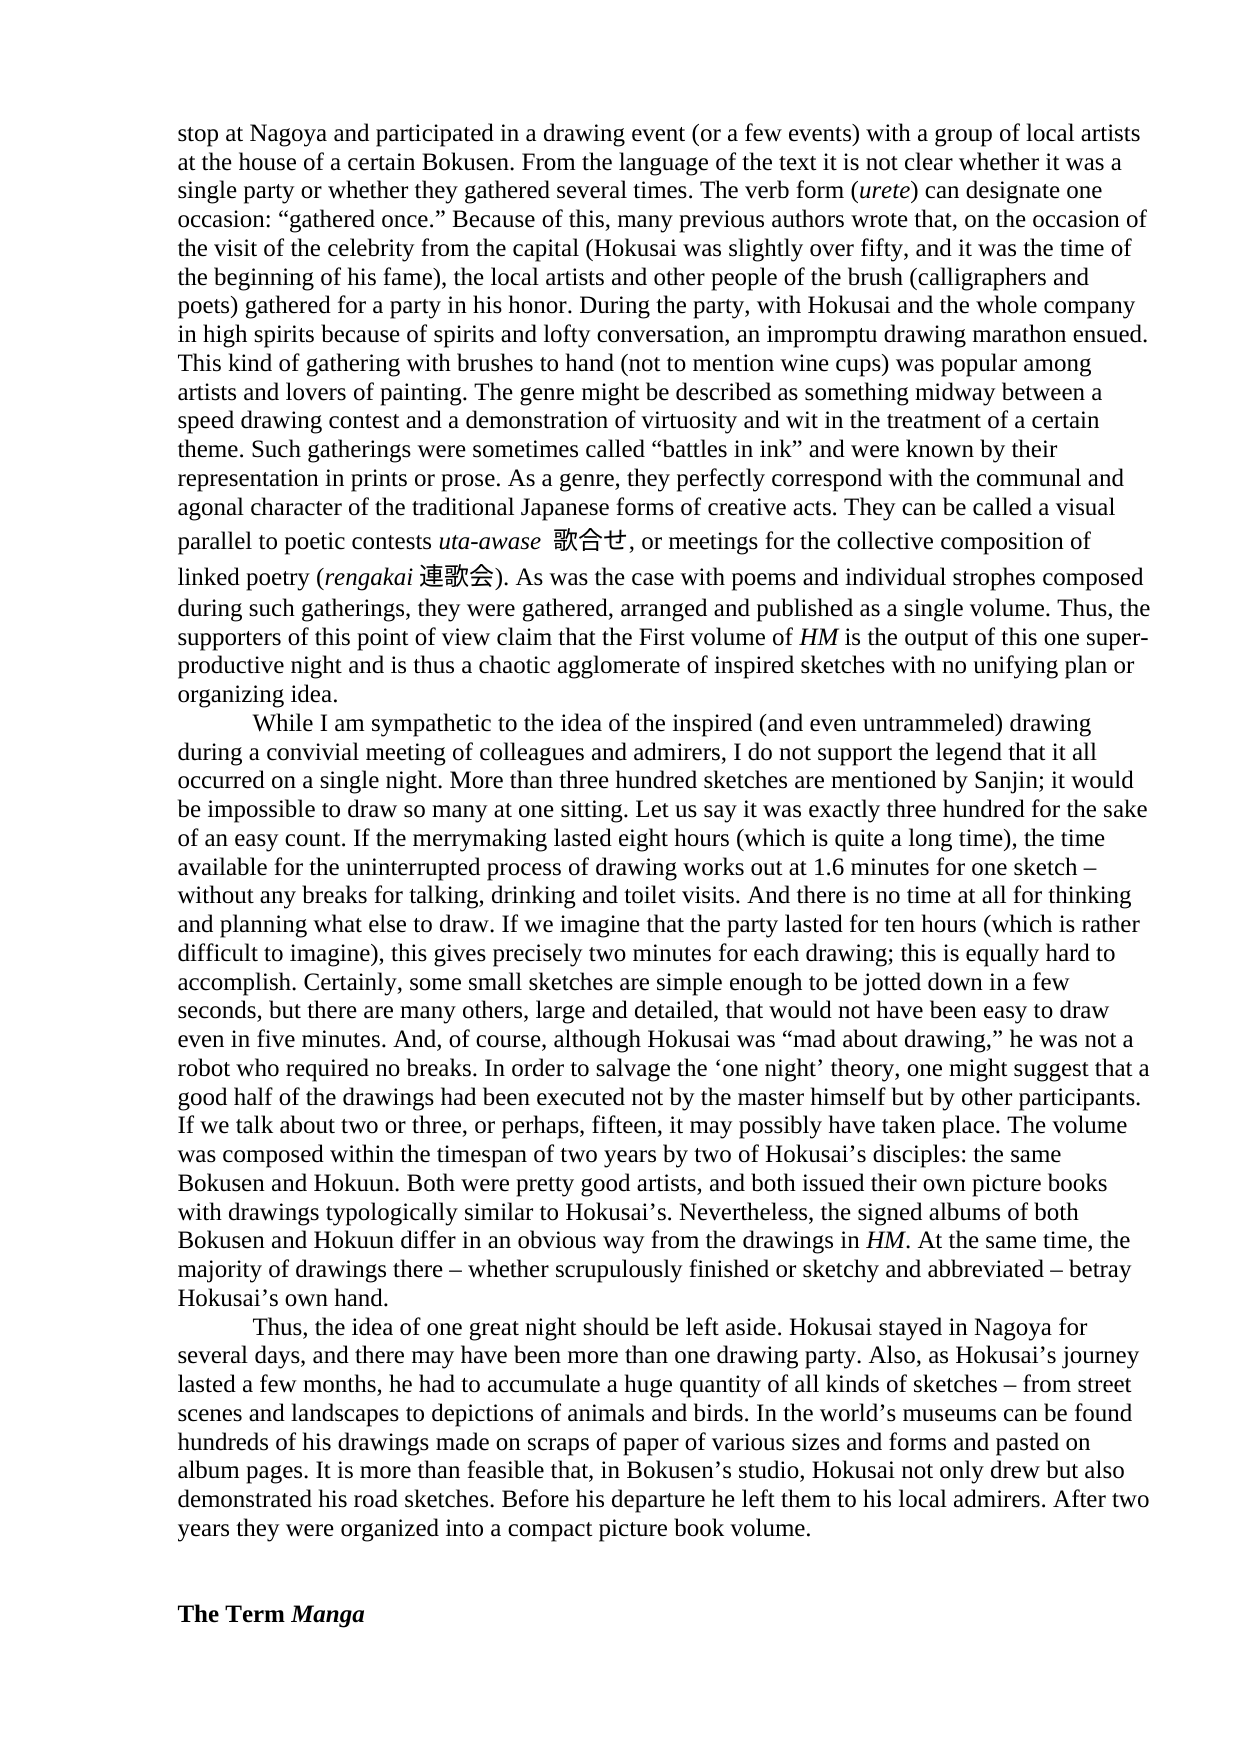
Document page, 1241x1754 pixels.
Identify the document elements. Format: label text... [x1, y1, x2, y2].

text The Term Manga [177, 1599, 1152, 1628]
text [177, 118, 1152, 708]
text While I am sympathetic to the idea of the inspired (and even untrammeled) drawing during a convivial meeting of colleagues and admirers, I do not support the legend that it all occurred on a single night. More than three hundred sketches are mentioned by Sanjin; it would be impossible to draw so many at one sitting. Let us say it was exactly three hundred for the sake of an easy count. If the merrymaking lasted eight hours (which is quite a long time), the time available for the uninterrupted process of drawing works out at 1.6 minutes for one sketch – without any breaks for talking, drinking and toilet visits. And there is no time at all for thinking and planning what else to draw. If we imagine that the party lasted for ten hours (which is rather difficult to imagine), this gives precisely two minutes for each drawing; this is equally hard to accomplish. Certainly, some small sketches are simple enough to be jotted down in a few seconds, but there are many others, large and detailed, that would not have been easy to draw even in five minutes. And, of course, although Hokusai was “mad about drawing,” he was not a robot who required no breaks. In order to salvage the ‘one night’ theory, one might suggest that a good half of the drawings had been executed not by the master himself but by other participants. If we talk about two or three, or perhaps, fifteen, it may possibly have taken place. The volume was composed within the timespan of two years by two of Hokusai’s disciples: the same Bokusen and Hokuun. Both were pretty good artists, and both issued their own picture books with drawings typologically similar to Hokusai’s. Nevertheless, the signed albums of both Bokusen and Hokuun differ in an obvious way from the drawings in HM. At the same time, the majority of drawings there – whether scrupulously finished or sketchy and abbreviated – betray Hokusai’s own hand. [177, 708, 1152, 1312]
text Thus, the idea of one great night should be left aside. Hokusai stayed in Nagoya for several days, and there may have been more than one drawing party. Also, as Hokusai’s journey lasted a few months, he had to accumulate a huge quantity of all kinds of sketches – from street scenes and landscapes to depictions of animals and birds. In the world’s museums can be found hundreds of his drawings made on scraps of paper of various sizes and forms and pasted on album pages. It is more than feasible that, in Bokusen’s studio, Hokusai not only drew but also demonstrated his road sketches. Before his departure he left them to his local admirers. After two years they were organized into a compact picture book volume. [177, 1312, 1152, 1542]
